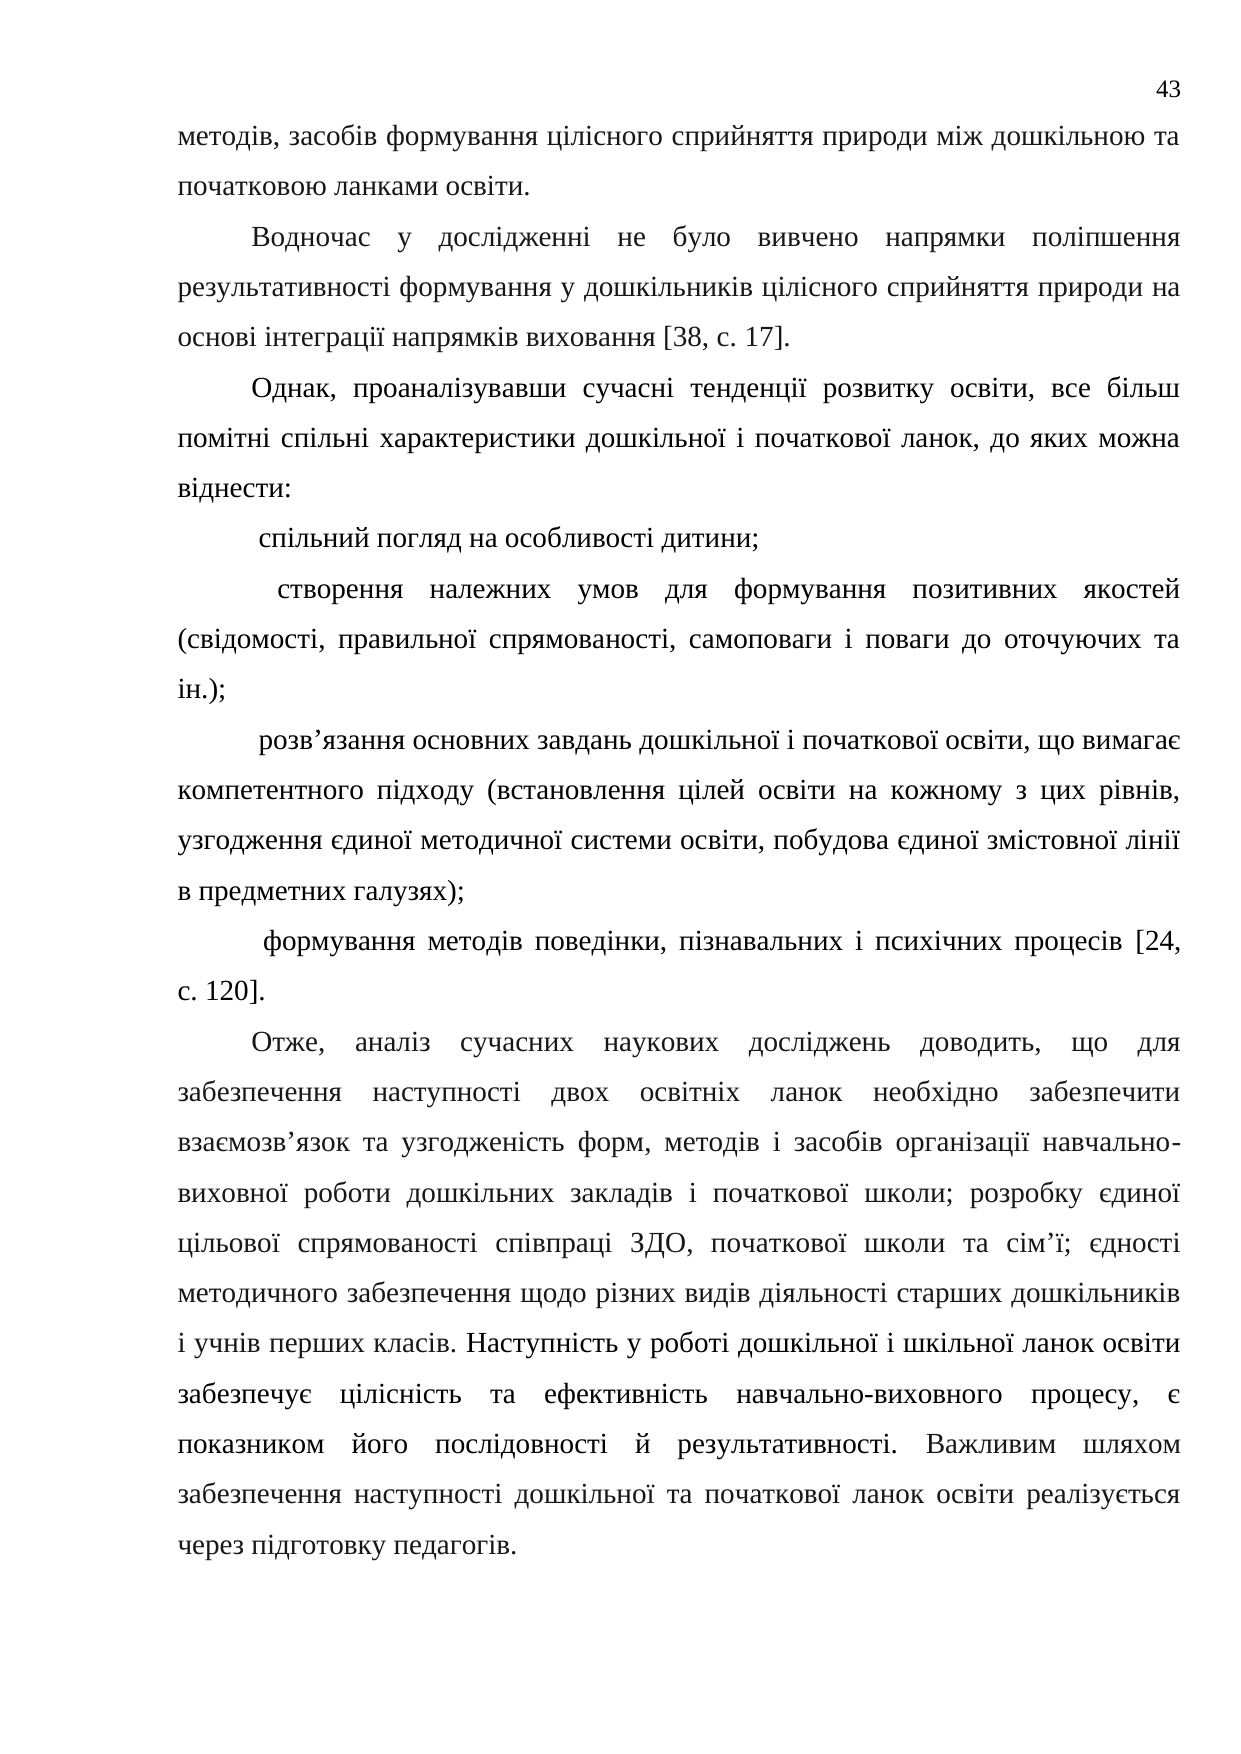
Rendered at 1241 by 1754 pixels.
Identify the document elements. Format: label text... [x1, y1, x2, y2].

text ­ створення належних умов для формування позитивних якостей (свідомості, правильної спрямованості, самоповаги і поваги до оточуючих та ін.); [177, 571, 1181, 705]
text Водночас у дослідженні не було вивчено напрямки поліпшення результативності формування у дошкільників цілісного сприйняття природи на основі інтеграції напрямків виховання [38, с. 17]. [177, 219, 1181, 353]
text ­ спільний погляд на особливості дитини; [177, 521, 1181, 554]
text Отже, аналіз сучасних наукових досліджень доводить, що для забезпечення наступності двох освітніх ланок необхідно забезпечити взаємозв’язок та узгодженість форм, методів і засобів організації навчально-виховної роботи дошкільних закладів і початкової школи; розробку єдиної цільової спрямованості співпраці ЗДО, початкової школи та сім’ї; єдності методичного забезпечення щодо різних видів діяльності старших дошкільників і учнів перших класів. Наступність у роботі дошкільної і шкільної ланок освіти забезпечує цілісність та ефективність навчально-виховного процесу, є показником його послідовності й результативності. Важливим шляхом забезпечення наступності дошкільної та початкової ланок освіти реалізується через підготовку педагогів. [177, 1024, 1181, 1560]
text ­ розв’язання основних завдань дошкільної і початкової освіти, що вимагає компетентного підходу (встановлення цілей освіти на кожному з цих рівнів, узгодження єдиної методичної системи освіти, побудова єдиної змістовної лінії в предметних галузях); [177, 722, 1181, 906]
text Однак, проаналізувавши сучасні тенденції розвитку освіти, все більш помітні спільні характеристики дошкільної і початкової ланок, до яких можна віднести: [177, 370, 1181, 504]
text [177, 118, 1181, 202]
text ­ формування методів поведінки, пізнавальних і психічних процесів [24, с. 120]. [177, 923, 1181, 1007]
